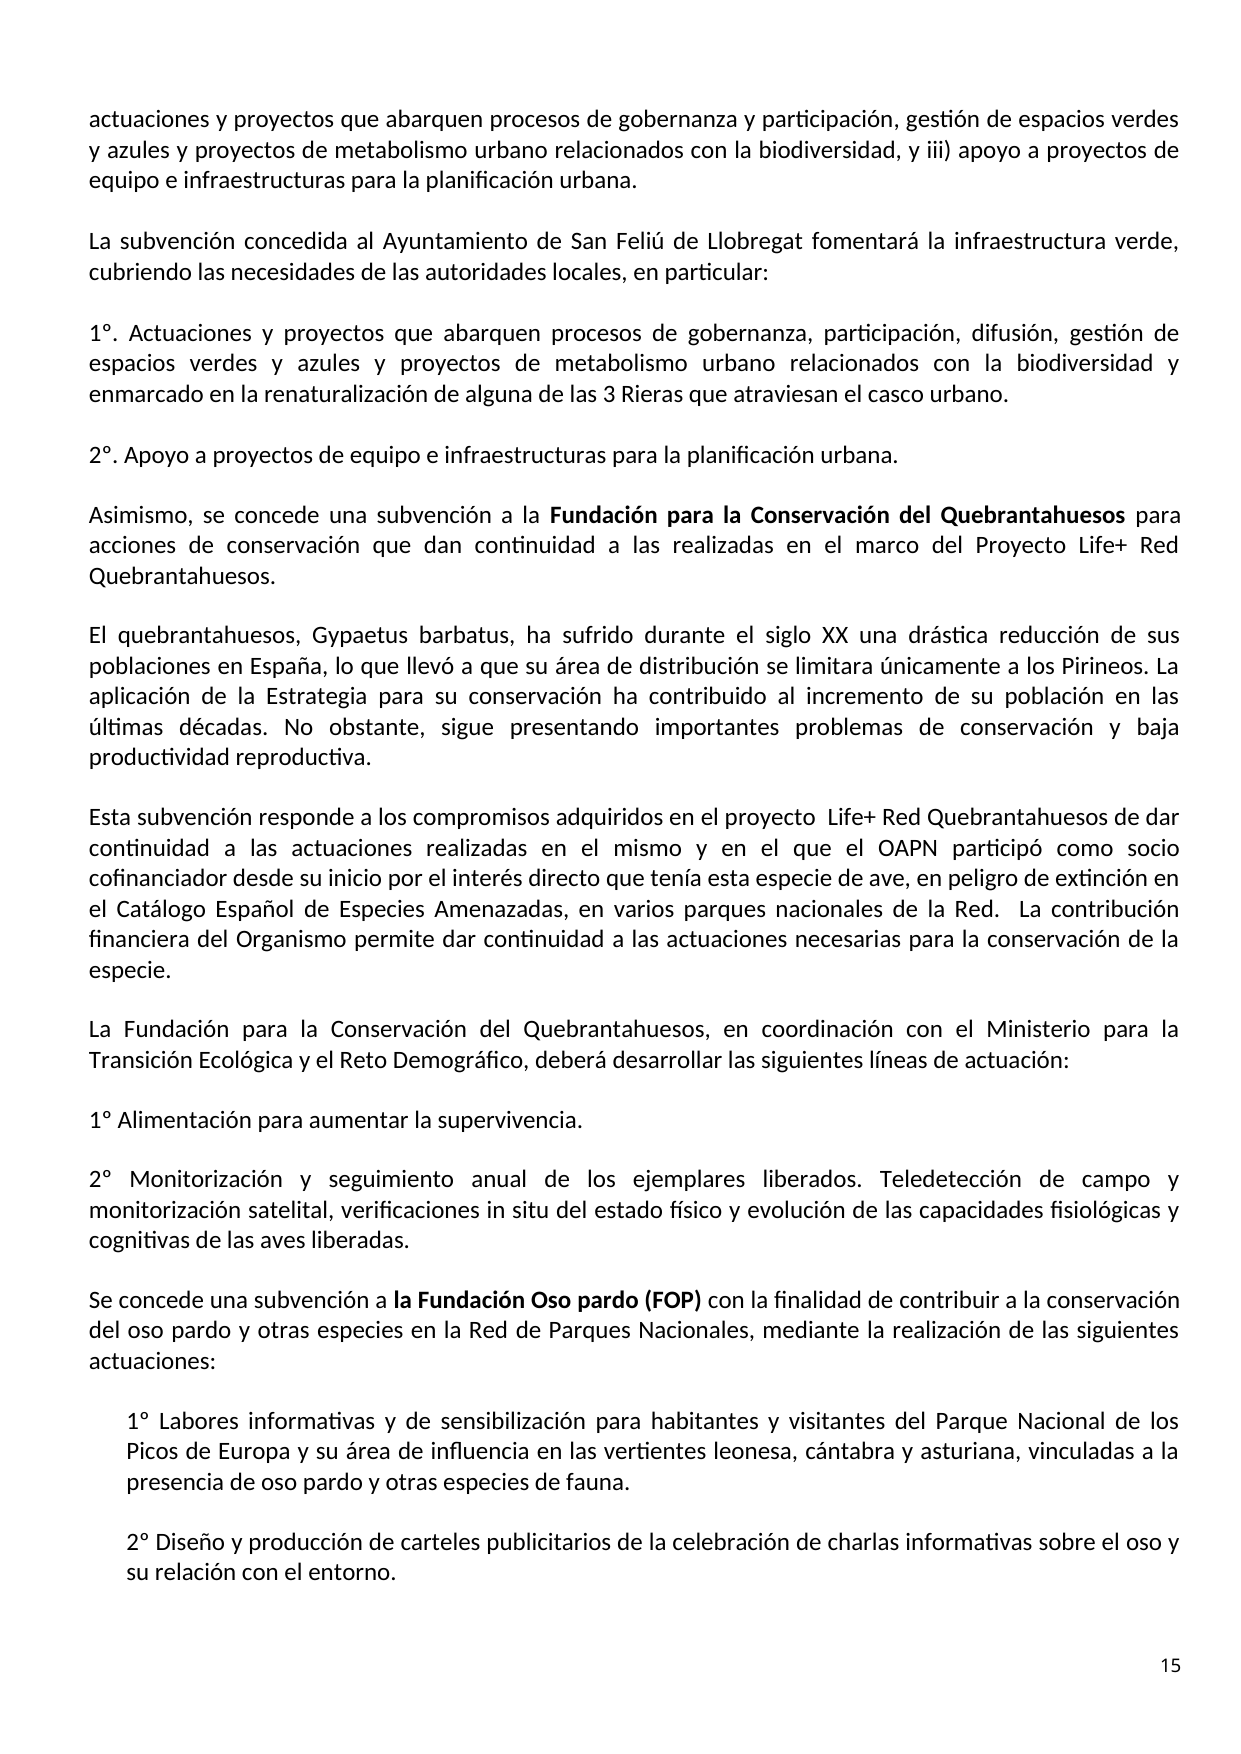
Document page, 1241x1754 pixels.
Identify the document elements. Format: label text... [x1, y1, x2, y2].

text 2º Monitorización y seguimiento anual de los ejemplares liberados. Teledetección de campo y monitorización satelital, verificaciones in situ del estado físico y evolución de las capacidades fisiológicas y cognitivas de las aves liberadas. [89, 1163, 1181, 1255]
text 1º Labores informativas y de sensibilización para habitantes y visitantes del Parque Nacional de los Picos de Europa y su área de influencia en las vertientes leonesa, cántabra y asturiana, vinculadas a la presencia de oso pardo y otras especies de fauna. [126, 1405, 1181, 1496]
text Se concede una subvención a la Fundación Oso pardo (FOP) con la finalidad de contribuir a la conservación del oso pardo y otras especies en la Red de Parques Nacionales, mediante la realización de las siguientes actuaciones: [89, 1284, 1181, 1376]
text 1º Alimentación para aumentar la supervivencia. [89, 1104, 1181, 1134]
text 2º Diseño y producción de carteles publicitarios de la celebración de charlas informativas sobre el oso y su relación con el entorno. [126, 1526, 1181, 1587]
text La subvención concedida al Ayuntamiento de San Feliú de Llobregat fomentará la infraestructura verde, cubriendo las necesidades de las autoridades locales, en particular: [89, 225, 1181, 286]
text Asimismo, se concede una subvención a la Fundación para la Conservación del Quebrantahuesos para acciones de conservación que dan continuidad a las realizadas en el marco del Proyecto Life+ Red Quebrantahuesos. [89, 499, 1181, 590]
text 2º. Apoyo a proyectos de equipo e infraestructuras para la planificación urbana. [89, 439, 1181, 469]
text Esta subvención responde a los compromisos adquiridos en el proyecto Life+ Red Quebrantahuesos de dar continuidad a las actuaciones realizadas en el mismo y en el que el OAPN participó como socio cofinanciador desde su inicio por el interés directo que tenía esta especie de ave, en peligro de extinción en el Catálogo Español de Especies Amenazadas, en varios parques nacionales de la Red. La contribución financiera del Organismo permite dar continuidad a las actuaciones necesarias para la conservación de la especie. [89, 801, 1181, 984]
text La Fundación para la Conservación del Quebrantahuesos, en coordinación con el Ministerio para la Transición Ecológica y el Reto Demográfico, deberá desarrollar las siguientes líneas de actuación: [89, 1013, 1181, 1074]
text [89, 103, 1181, 195]
text El quebrantahuesos, Gypaetus barbatus, ha sufrido durante el siglo XX una drástica reducción de sus poblaciones en España, lo que llevó a que su área de distribución se limitara únicamente a los Pirineos. La aplicación de la Estrategia para su conservación ha contribuido al incremento de su población en las últimas décadas. No obstante, sigue presentando importantes problemas de conservación y baja productividad reproductiva. [89, 619, 1181, 772]
text 1º. Actuaciones y proyectos que abarquen procesos de gobernanza, participación, difusión, gestión de espacios verdes y azules y proyectos de metabolismo urbano relacionados con la biodiversidad y enmarcado en la renaturalización de alguna de las 3 Rieras que atraviesan el casco urbano. [89, 317, 1181, 408]
